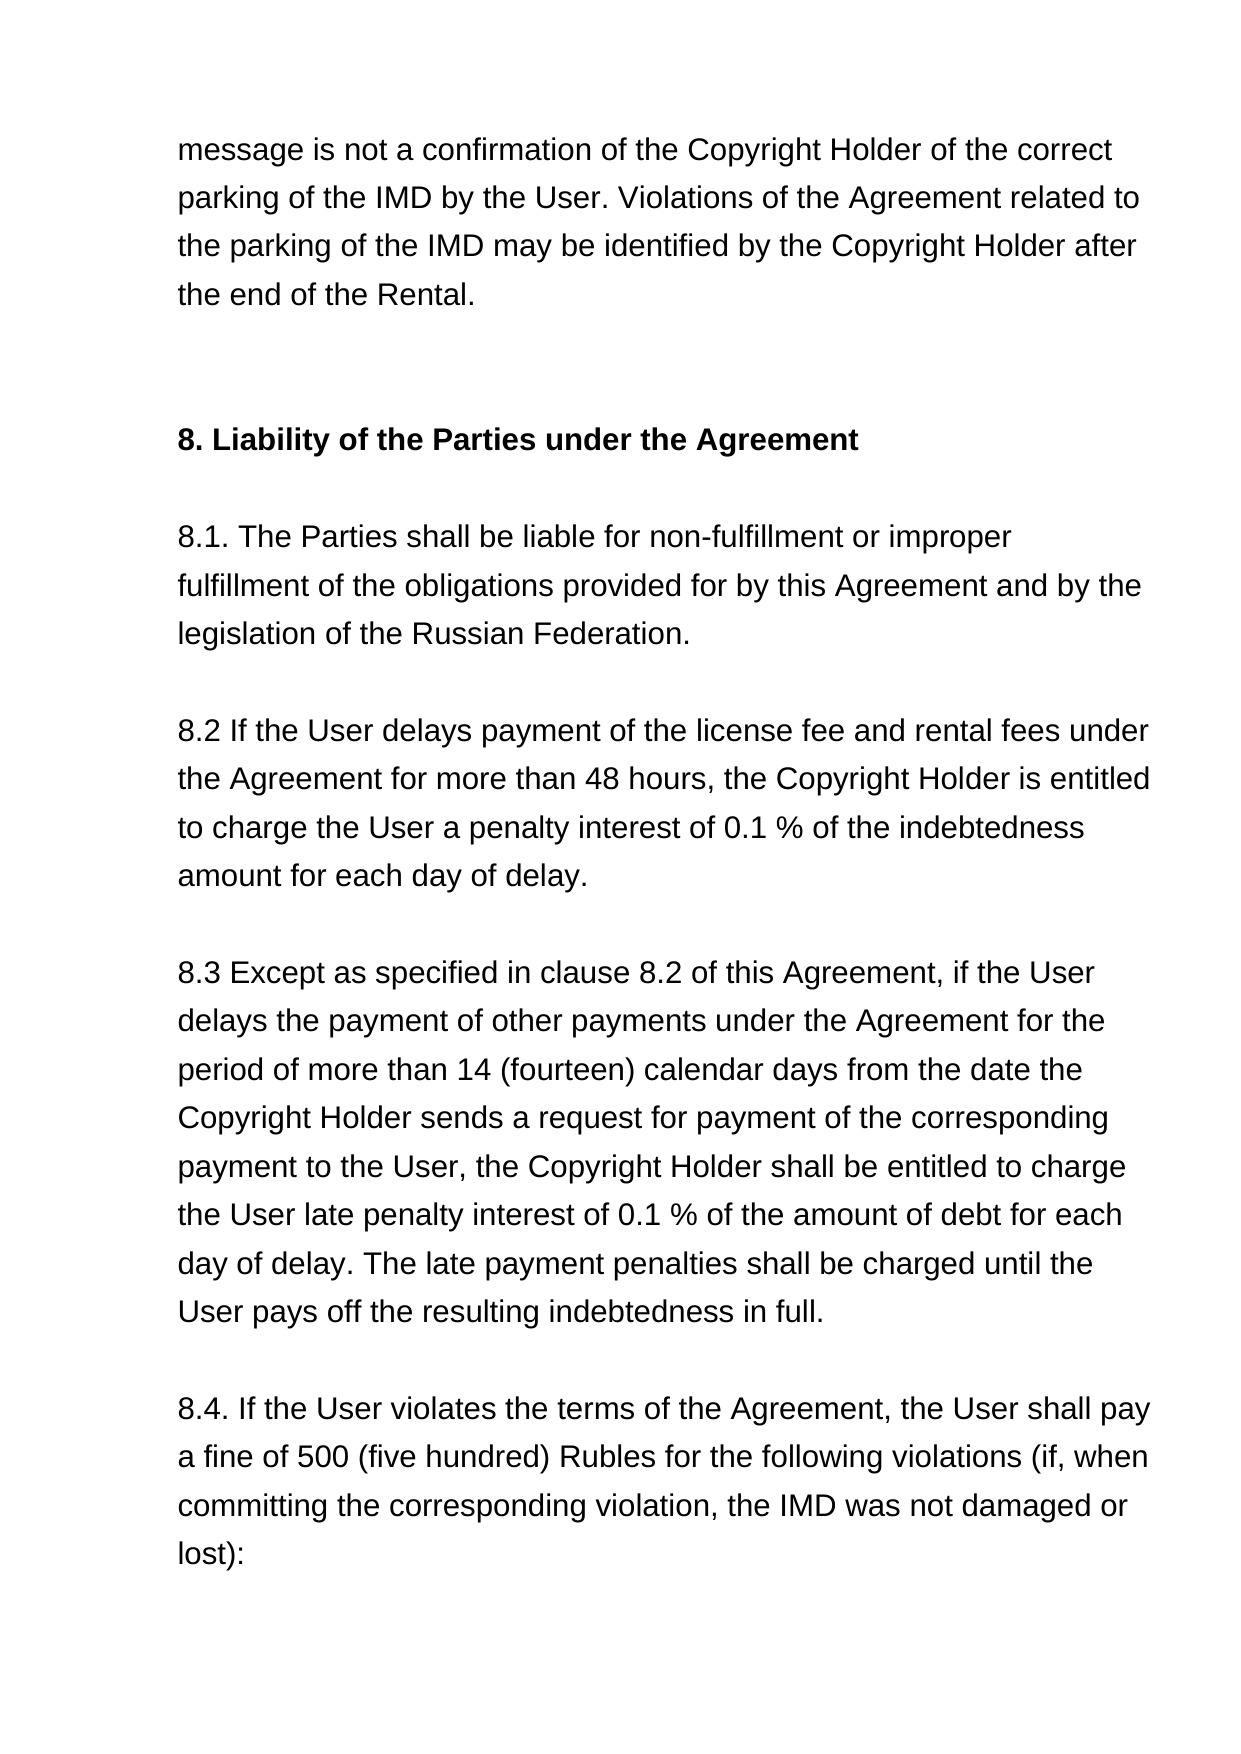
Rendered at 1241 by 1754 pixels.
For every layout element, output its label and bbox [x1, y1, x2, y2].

text [177, 118, 1152, 409]
text [177, 409, 1152, 1620]
